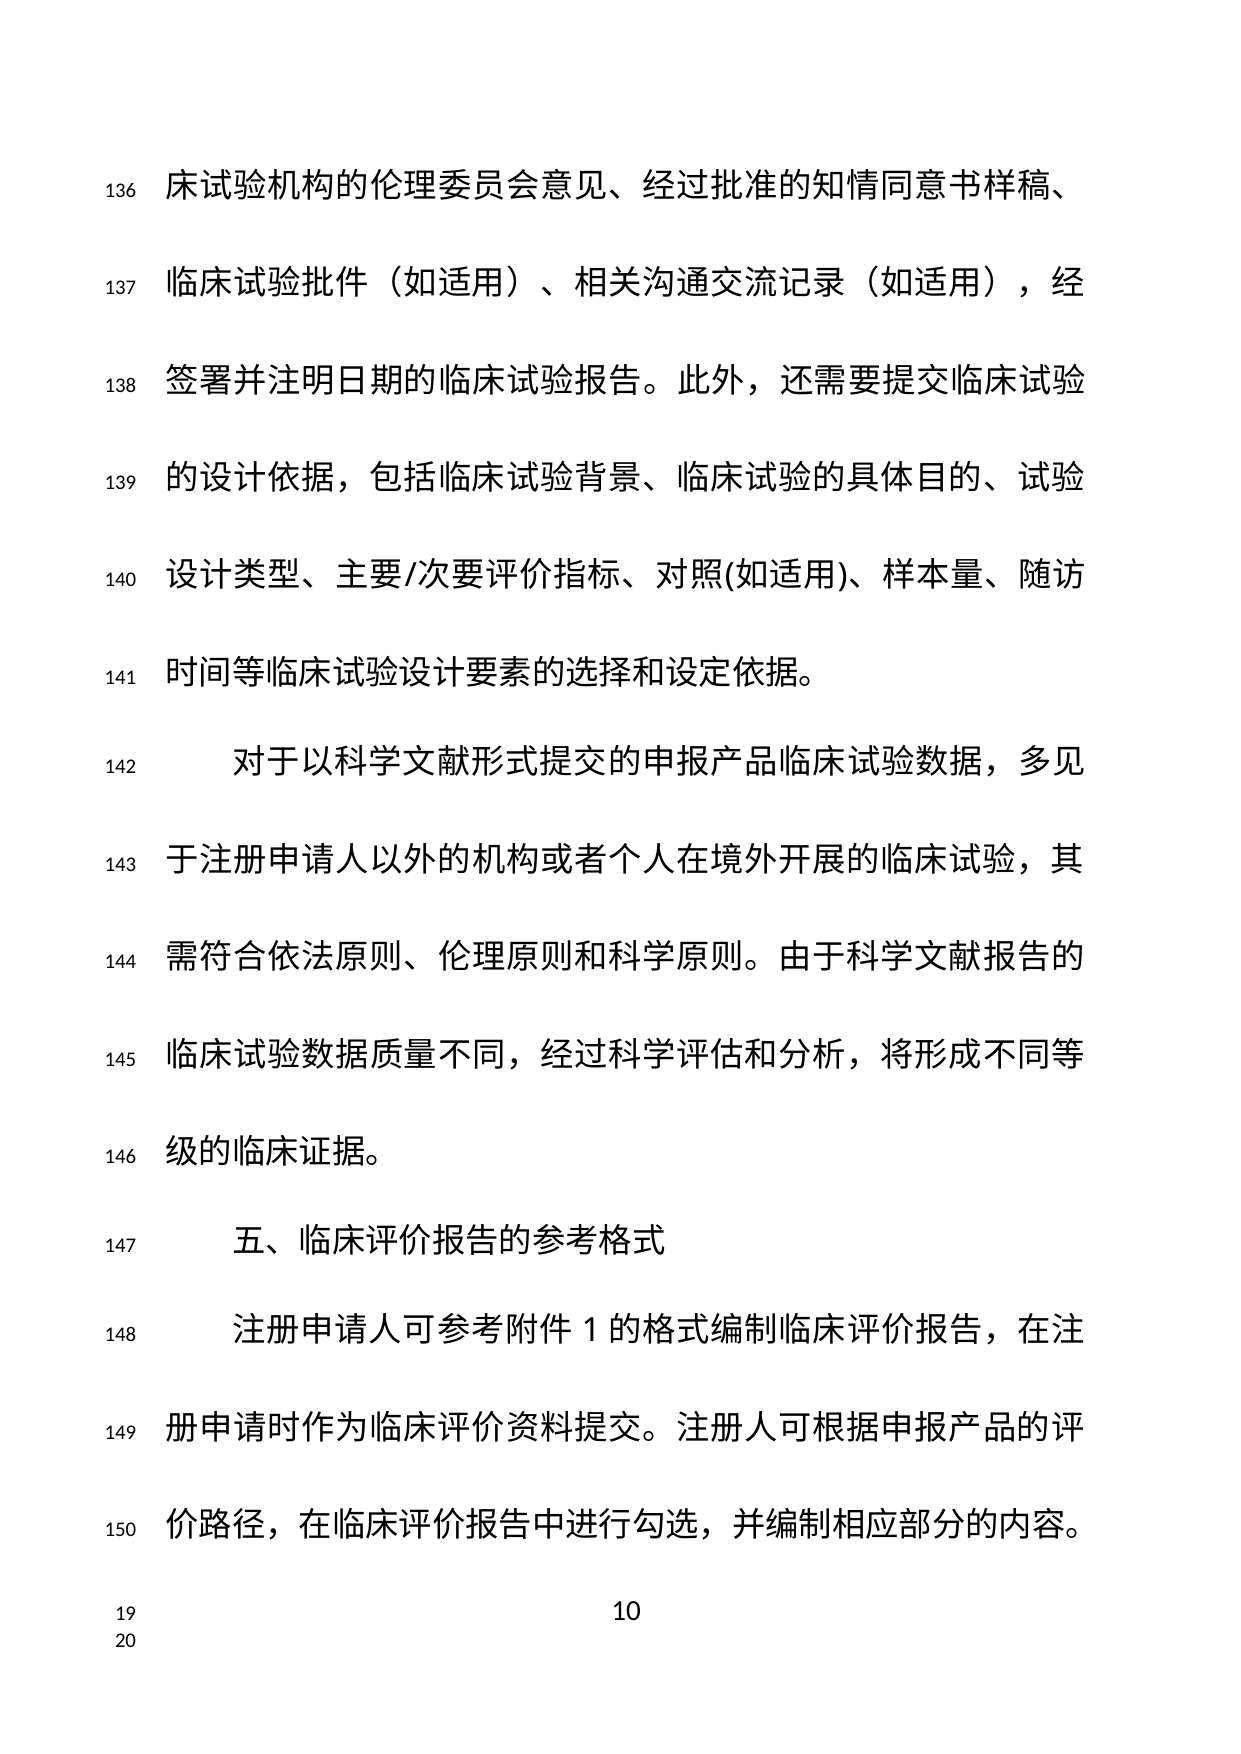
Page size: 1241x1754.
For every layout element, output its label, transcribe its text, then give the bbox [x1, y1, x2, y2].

text 对于以科学文献形式提交的申报产品临床试验数据，多见于注册申请人以外的机构或者个人在境外开展的临床试验，其需符合依法原则、伦理原则和科学原则。由于科学文献报告的临床试验数据质量不同，经过科学评估和分析，将形成不同等级的临床证据。 [165, 727, 1087, 1182]
text 五、临床评价报告的参考格式 [165, 1206, 1087, 1271]
text 注册申请人可参考附件1的格式编制临床评价报告，在注册申请时作为临床评价资料提交。注册人可根据申报产品的评价路径，在临床评价报告中进行勾选，并编制相应部分的内容。 [165, 1295, 1087, 1555]
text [165, 150, 1087, 702]
